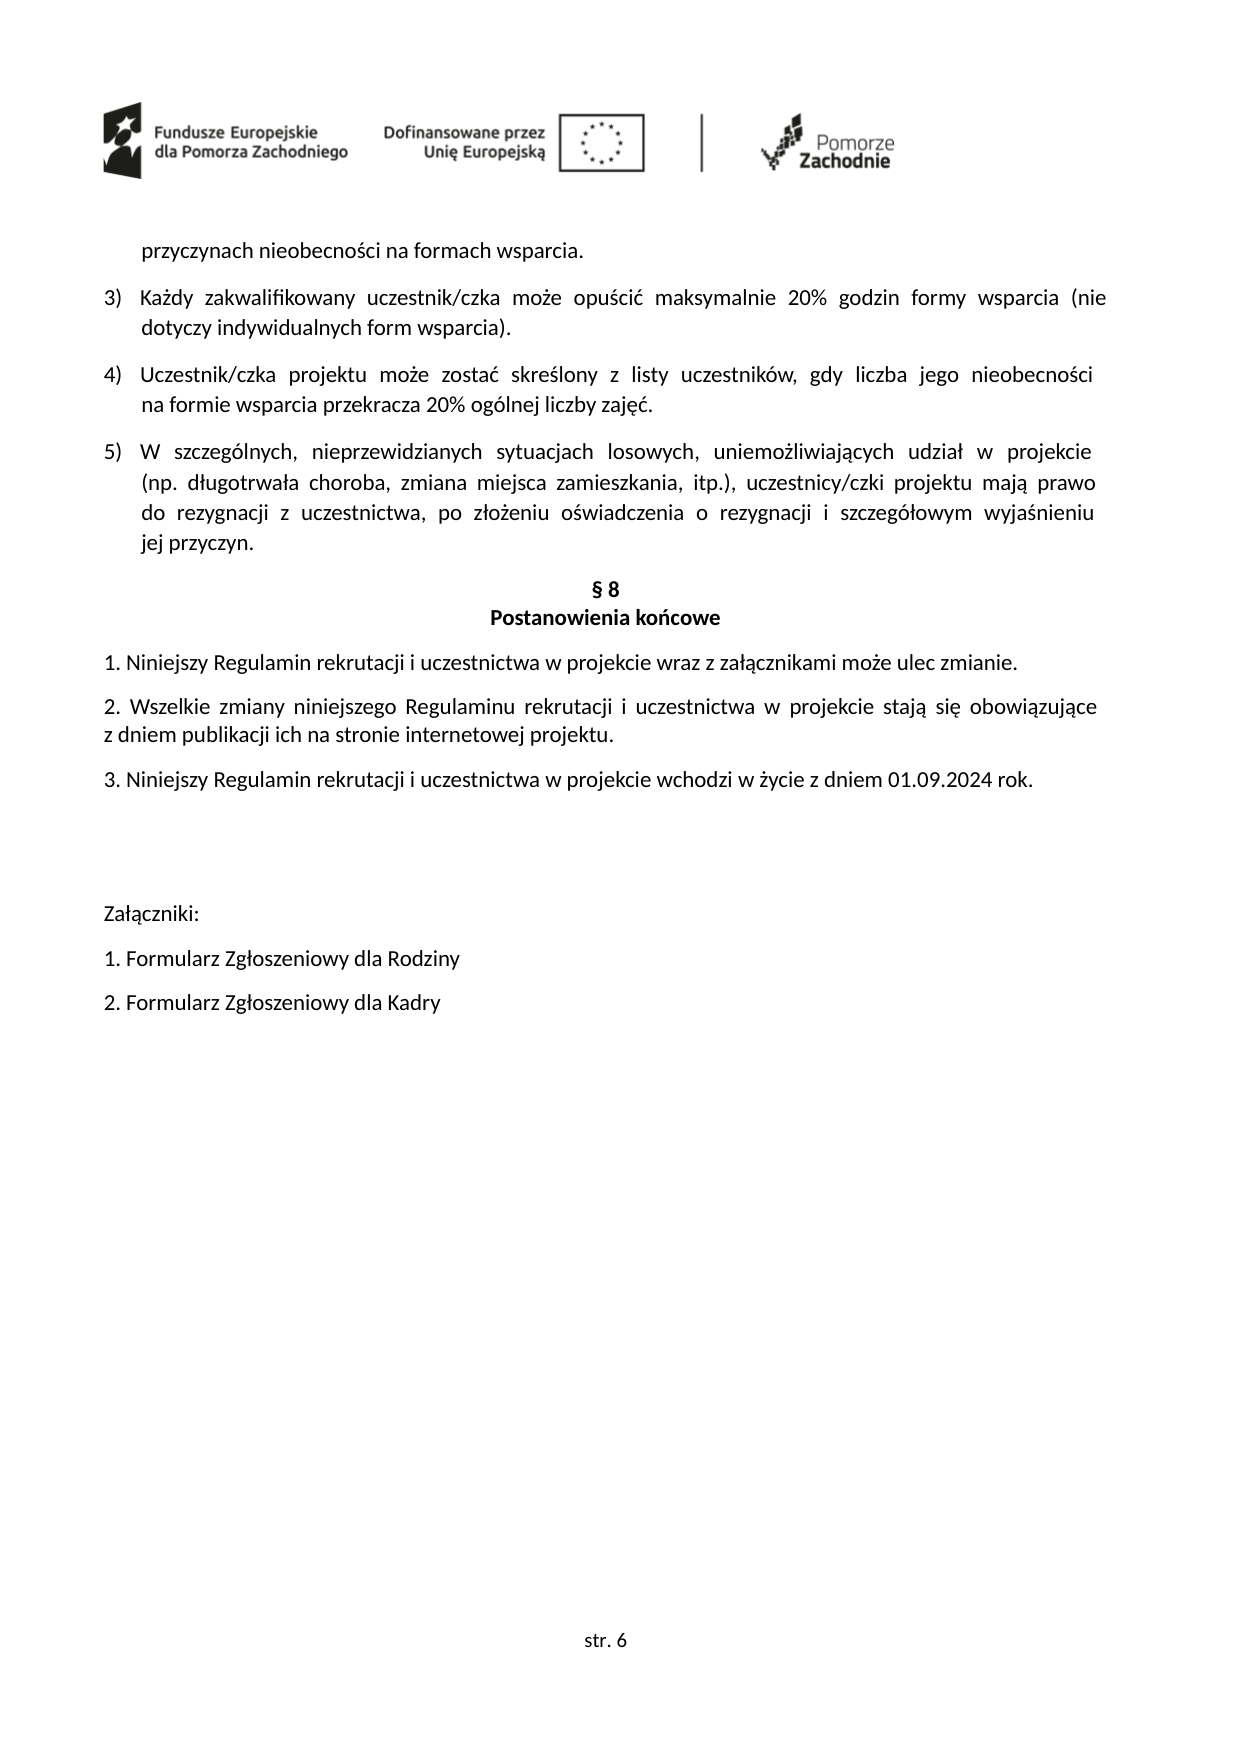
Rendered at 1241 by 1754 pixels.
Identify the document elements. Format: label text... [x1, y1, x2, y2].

text § 8 [103, 575, 1107, 603]
text 1. Niniejszy Regulamin rekrutacji i uczestnictwa w projekcie wraz z załącznikami może ulec zmianie. [103, 648, 1107, 676]
text 2. Formularz Zgłoszeniowy dla Kadry [103, 988, 1107, 1016]
list Każdy zakwalifikowany uczestnik/czka może opuścić maksymalnie 20% godzin formy wsparcia (nie dotyczy indywidualnych form wsparcia). [103, 283, 1107, 341]
list W szczególnych, nieprzewidzianych sytuacjach losowych, uniemożliwiających udział w projekcie (np. długotrwała choroba, zmiana miejsca zamieszkania, itp.), uczestnicy/czki projektu mają prawo do rezygnacji z uczestnictwa, po złożeniu oświadczenia o rezygnacji i szczegółowym wyjaśnieniu jej przyczyn. [103, 437, 1107, 556]
text Postanowienia końcowe [103, 603, 1107, 631]
text Załączniki: [103, 899, 1107, 927]
text 1. Formularz Zgłoszeniowy dla Rodziny [103, 944, 1107, 972]
text 2. Wszelkie zmiany niniejszego Regulaminu rekrutacji i uczestnictwa w projekcie stają się obowiązujące z dniem publikacji ich na stronie internetowej projektu. [103, 692, 1107, 748]
text 3. Niniejszy Regulamin rekrutacji i uczestnictwa w projekcie wchodzi w życie z dniem 01.09.2024 rok. [103, 765, 1107, 793]
list Uczestnik/czka projektu może zostać skreślony z listy uczestników, gdy liczba jego nieobecności na formie wsparcia przekracza 20% ogólnej liczby zajęć. [103, 360, 1107, 418]
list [103, 236, 1107, 264]
